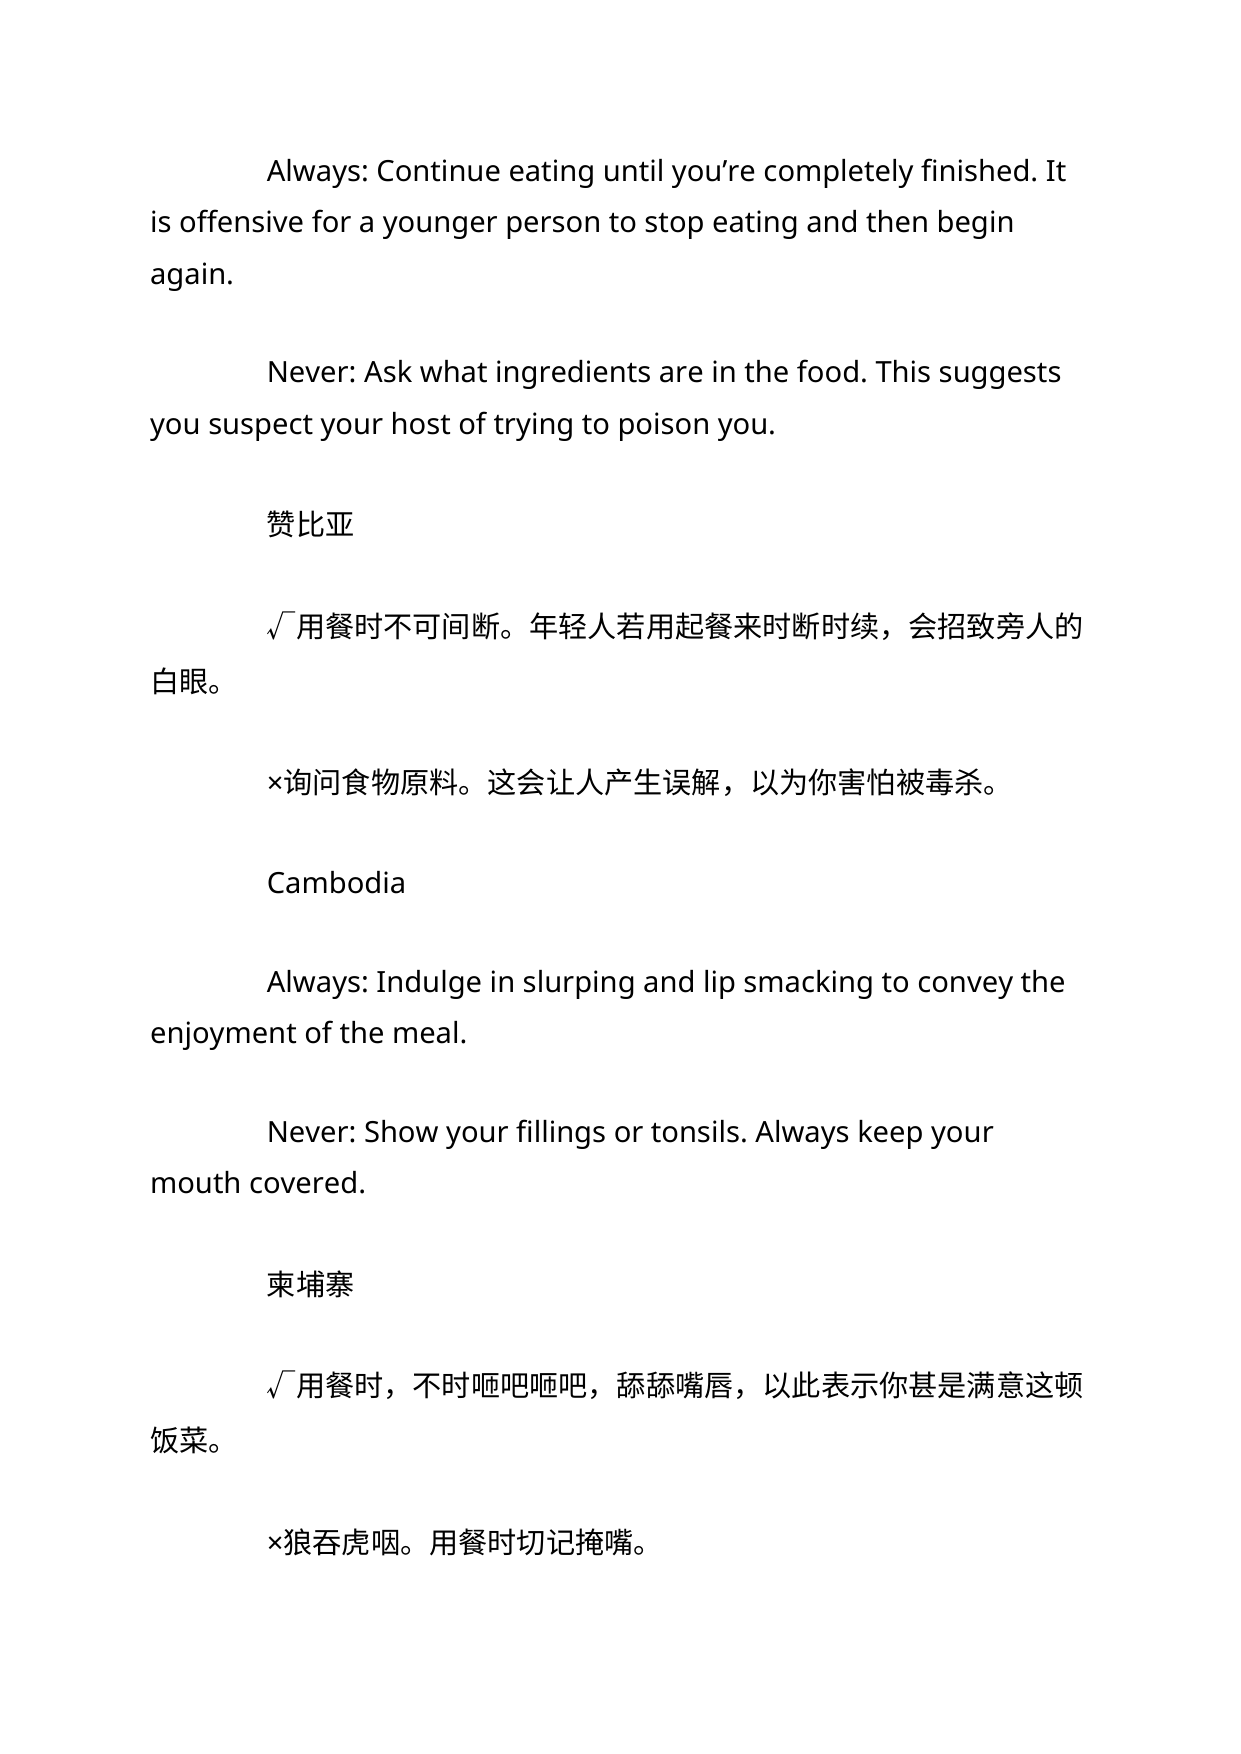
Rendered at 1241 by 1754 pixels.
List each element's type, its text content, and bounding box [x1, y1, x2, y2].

text Cambodia [150, 862, 1090, 902]
text √用餐时，不时咂吧咂吧，舔舔嘴唇，以此表示你甚是满意这顿饭菜。 [150, 1363, 1090, 1460]
text Never: Show your fillings or tonsils. Always keep your mouth covered. [150, 1111, 1090, 1202]
text Always: Indulge in slurping and lip smacking to convey the enjoyment of the meal. [150, 961, 1090, 1052]
text √用餐时不可间断。年轻人若用起餐来时断时续，会招致旁人的白眼。 [150, 603, 1090, 701]
text Never: Ask what ingredients are in the food. This suggests you suspect your host of trying to poison you. [150, 352, 1090, 443]
text ×狼吞虎咽。用餐时切记掩嘴。 [150, 1520, 1090, 1562]
text ×询问食物原料。这会让人产生误解，以为你害怕被毒杀。 [150, 760, 1090, 802]
text 赞比亚 [150, 502, 1090, 544]
text 柬埔寨 [150, 1261, 1090, 1303]
text Always: Continue eating until you’re completely finished. It is offensive for a younger person to stop eating and then begin again. [150, 150, 1090, 293]
